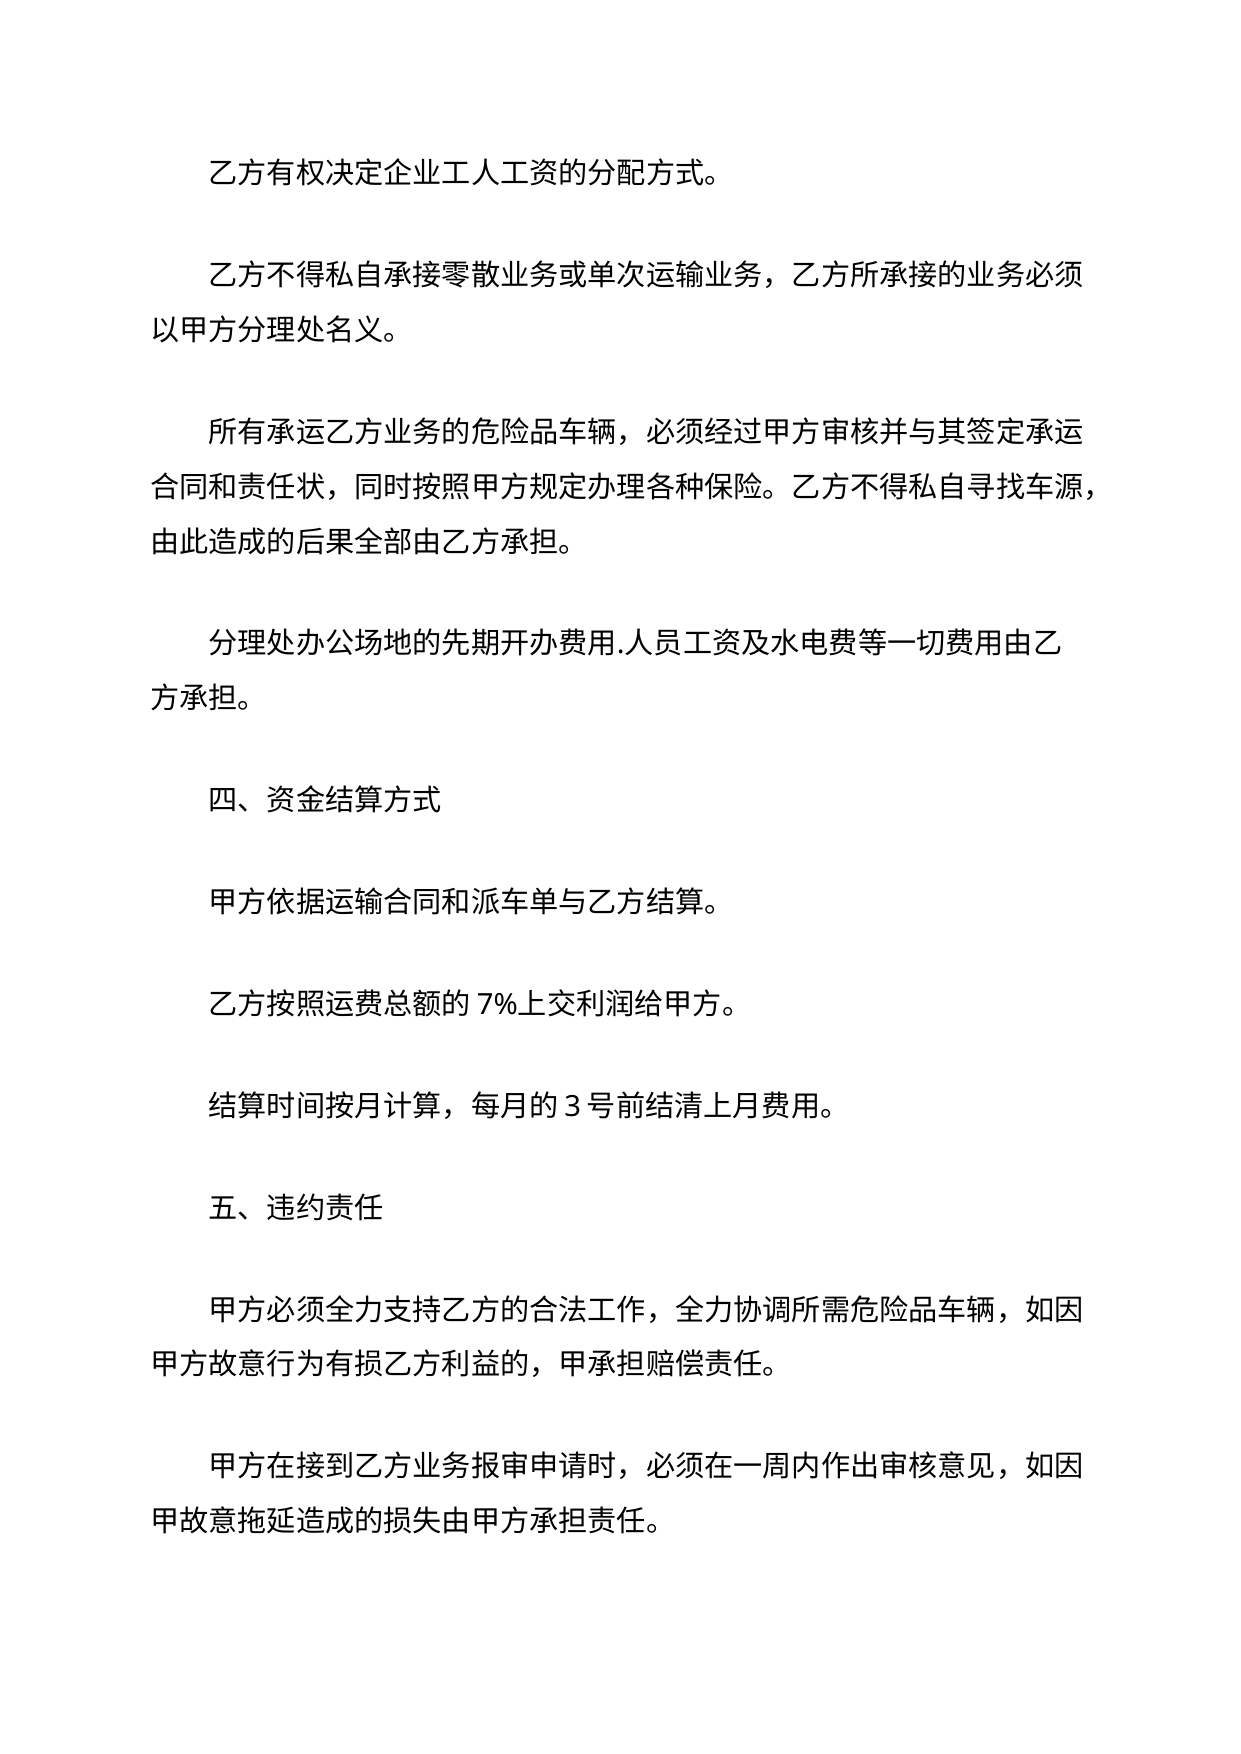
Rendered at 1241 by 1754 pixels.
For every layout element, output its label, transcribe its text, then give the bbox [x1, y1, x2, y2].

text 甲方在接到乙方业务报审申请时，必须在一周内作出审核意见，如因甲故意拖延造成的损失由甲方承担责任。 [150, 1443, 1090, 1540]
text 四、资金结算方式 [150, 777, 1090, 819]
text 甲方依据运输合同和派车单与乙方结算。 [150, 878, 1090, 921]
text 结算时间按月计算，每月的3号前结清上月费用。 [150, 1082, 1090, 1125]
text 乙方有权决定企业工人工资的分配方式。 [150, 150, 1090, 192]
text 乙方按照运费总额的7%上交利润给甲方。 [150, 980, 1090, 1023]
text 五、违约责任 [150, 1184, 1090, 1227]
text 所有承运乙方业务的危险品车辆，必须经过甲方审核并与其签定承运合同和责任状，同时按照甲方规定办理各种保险。乙方不得私自寻找车源，由此造成的后果全部由乙方承担。 [150, 408, 1090, 561]
text 甲方必须全力支持乙方的合法工作，全力协调所需危险品车辆，如因甲方故意行为有损乙方利益的，甲承担赔偿责任。 [150, 1286, 1090, 1383]
text 分理处办公场地的先期开办费用.人员工资及水电费等一切费用由乙方承担。 [150, 620, 1090, 717]
text 乙方不得私自承接零散业务或单次运输业务，乙方所承接的业务必须以甲方分理处名义。 [150, 252, 1090, 349]
